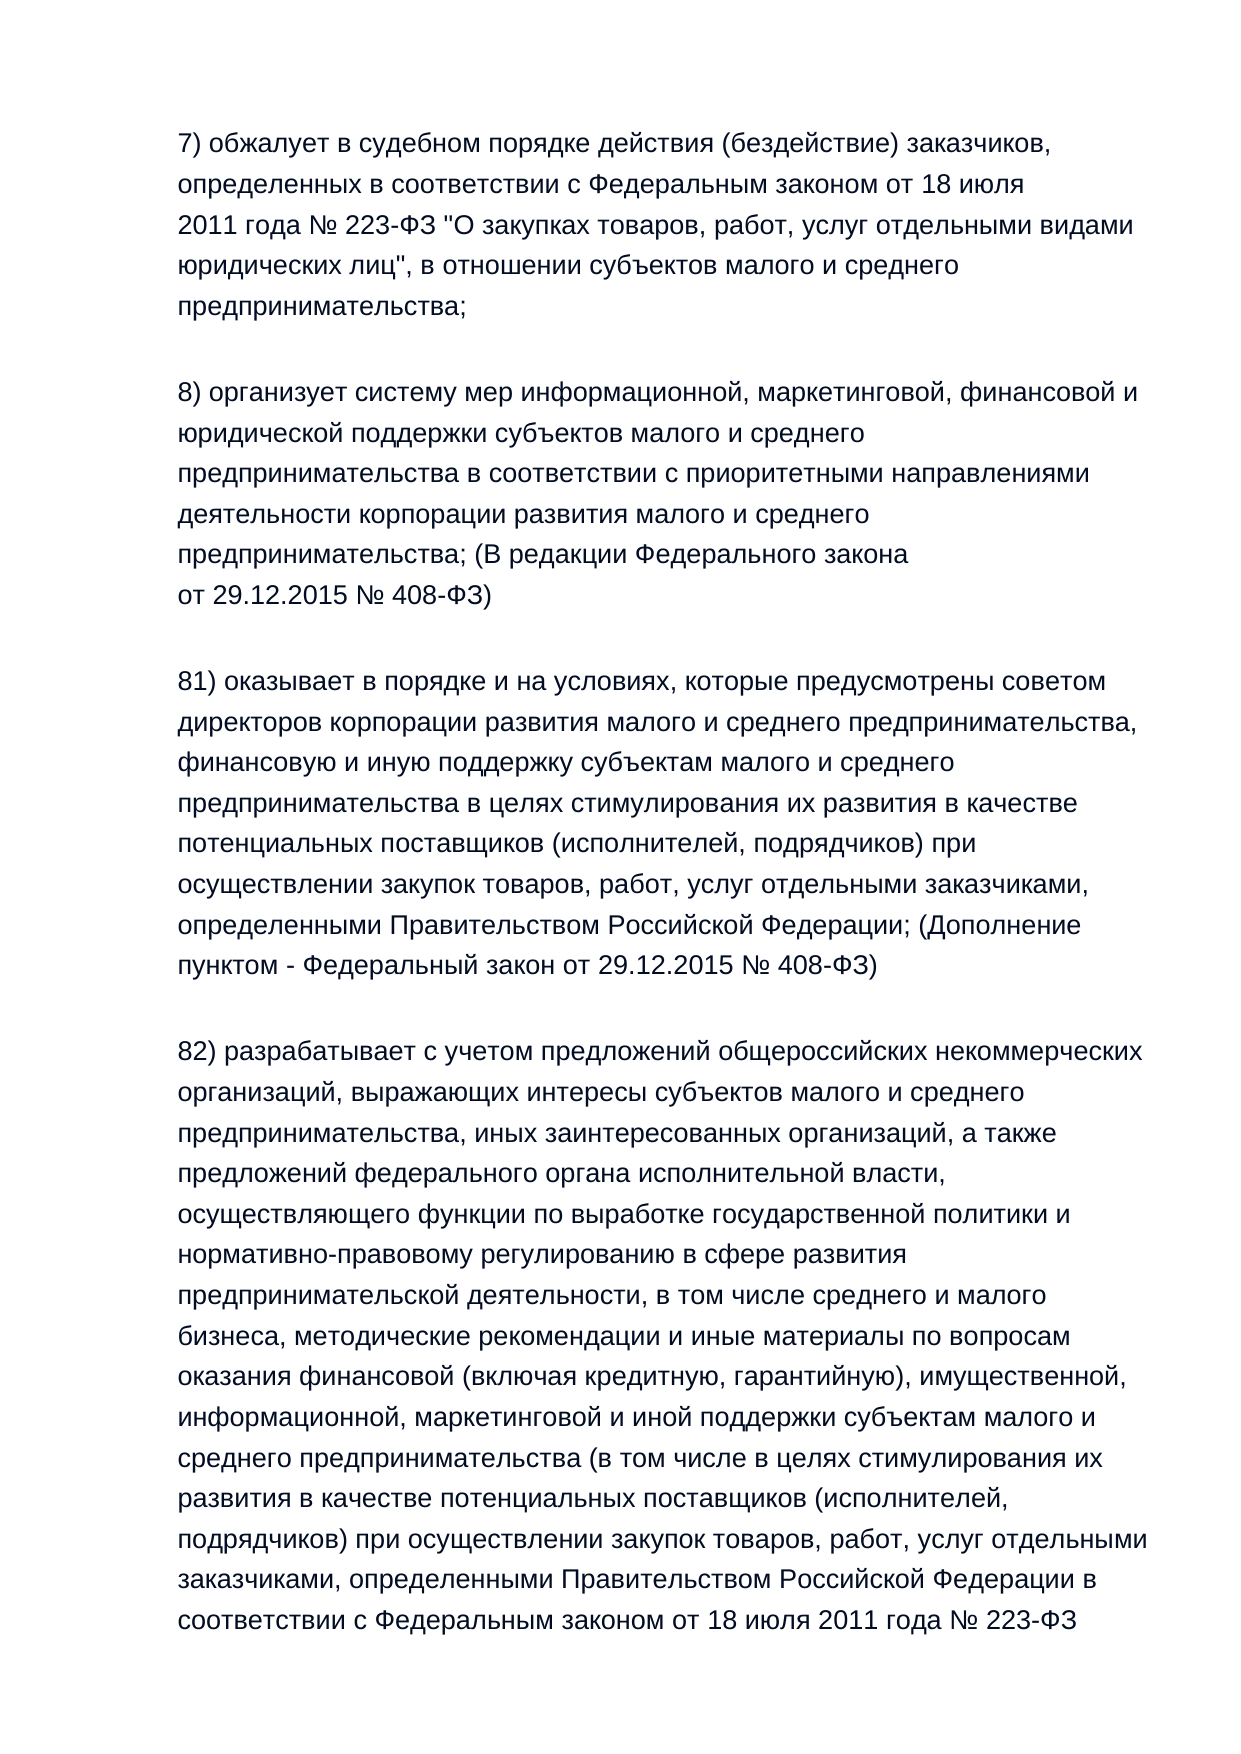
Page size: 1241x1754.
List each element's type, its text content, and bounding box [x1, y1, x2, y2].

text 8) организует систему мер информационной, маркетинговой, финансовой и юридической поддержки субъектов малого и среднего предпринимательства в соответствии с приоритетными направлениями деятельности корпорации развития малого и среднего предпринимательства; (В редакции Федерального закона от 29.12.2015 № 408-ФЗ) [177, 367, 1152, 610]
text 7) обжалует в судебном порядке действия (бездействие) заказчиков, определенных в соответствии с Федеральным законом от 18 июля 2011 года № 223-ФЗ "О закупках товаров, работ, услуг отдельными видами юридических лиц", в отношении субъектов малого и среднего предпринимательства; [177, 118, 1152, 321]
text 81) оказывает в порядке и на условиях, которые предусмотрены советом директоров корпорации развития малого и среднего предпринимательства, финансовую и иную поддержку субъектам малого и среднего предпринимательства в целях стимулирования их развития в качестве потенциальных поставщиков (исполнителей, подрядчиков) при осуществлении закупок товаров, работ, услуг отдельными заказчиками, определенными Правительством Российской Федерации; (Дополнение пунктом - Федеральный закон от 29.12.2015 № 408-ФЗ) [177, 656, 1152, 981]
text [177, 1026, 1152, 1635]
